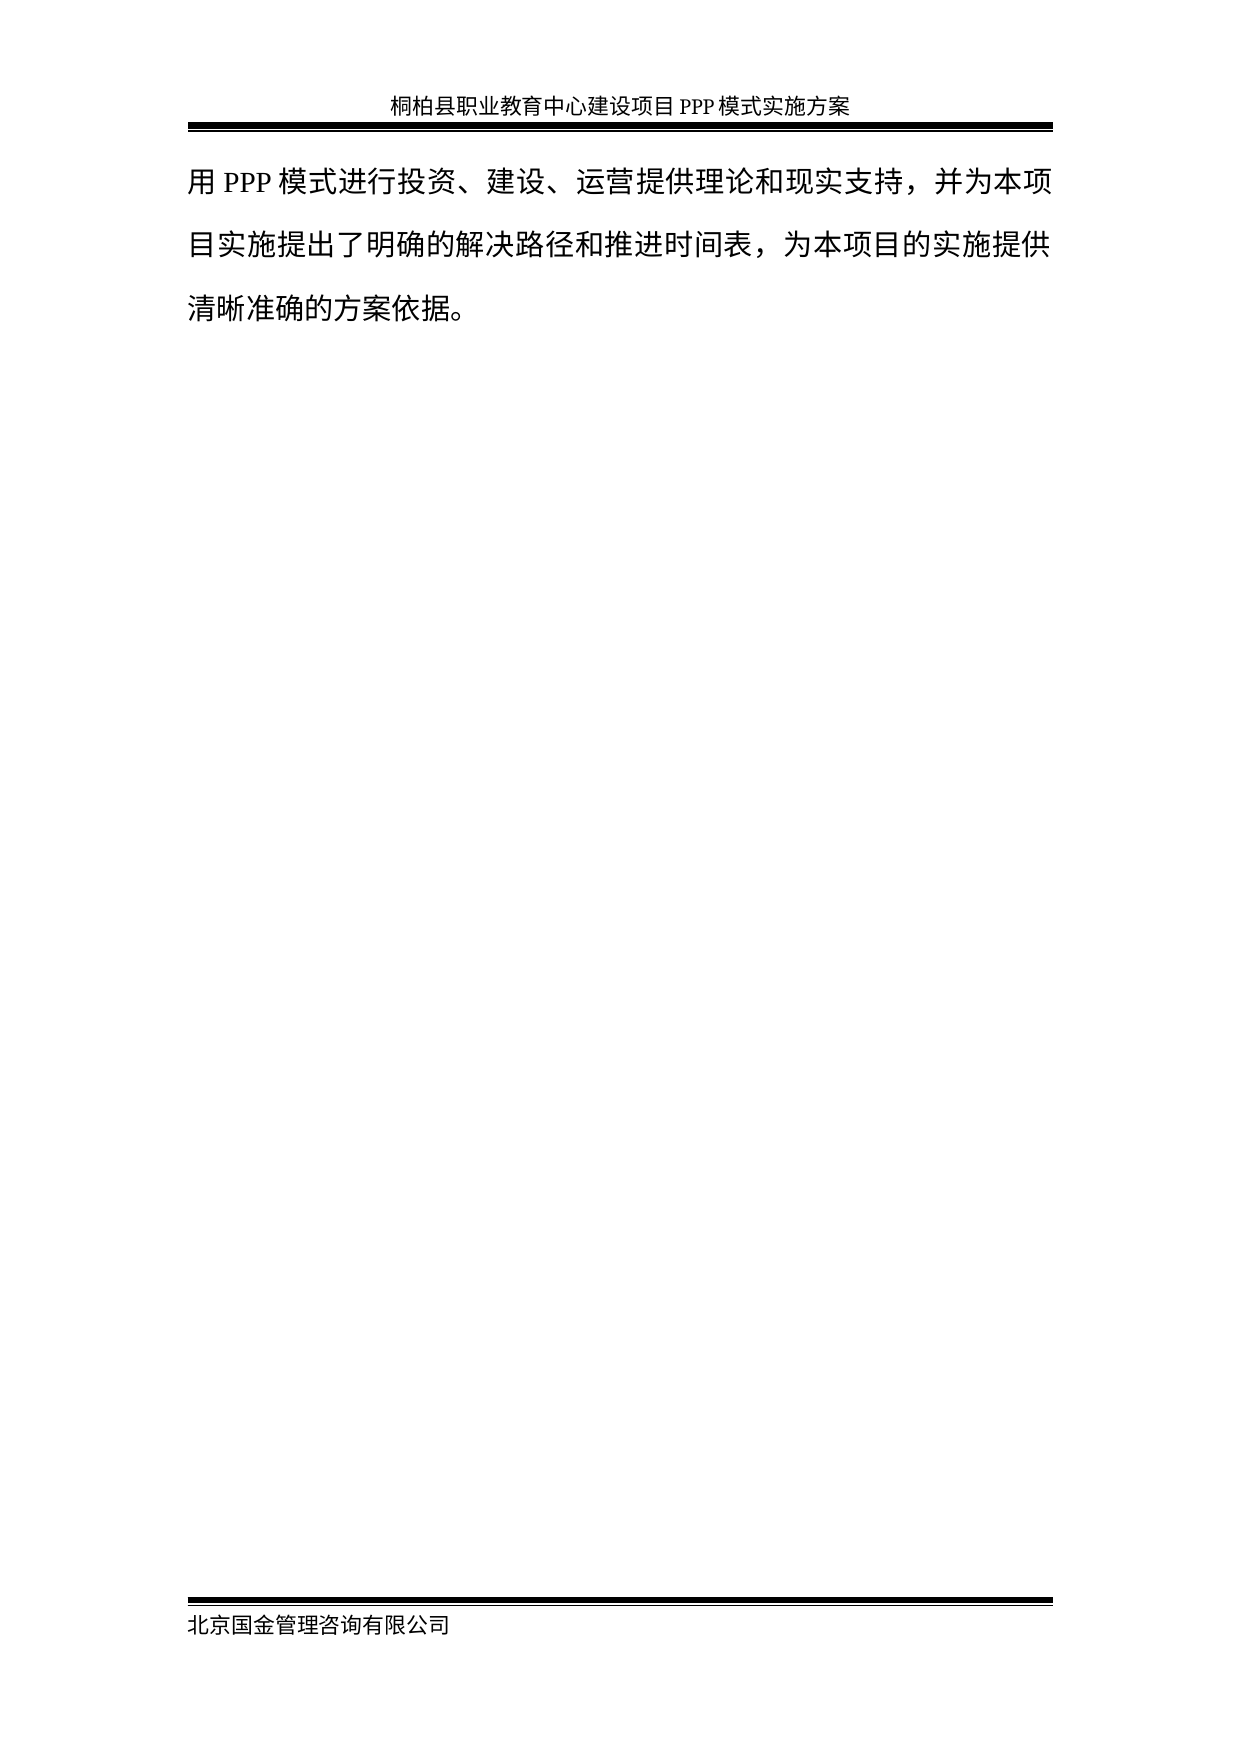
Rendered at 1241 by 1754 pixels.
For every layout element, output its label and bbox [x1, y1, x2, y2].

text [187, 158, 1053, 327]
